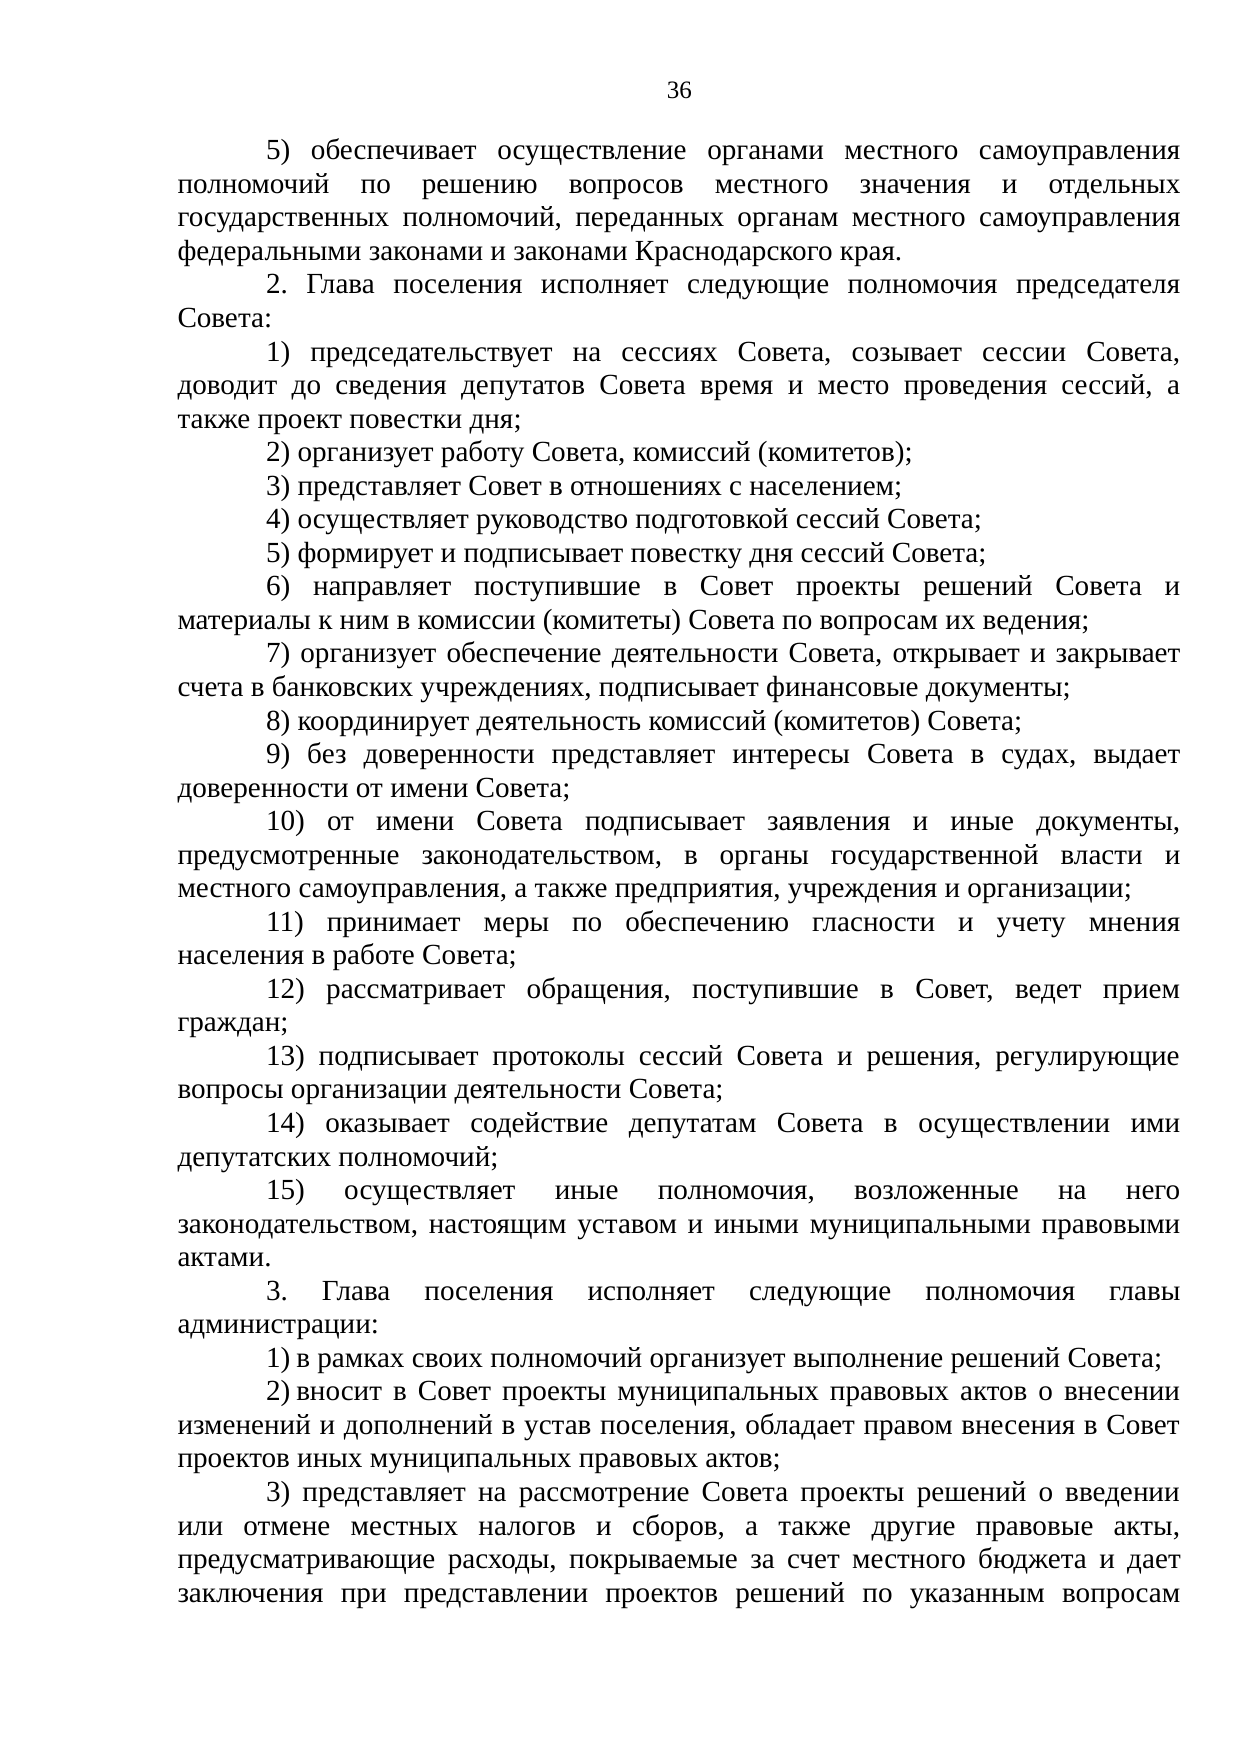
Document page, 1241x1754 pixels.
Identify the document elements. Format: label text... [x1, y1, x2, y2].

text 1) председательствует на сессиях Совета, созывает сессии Совета, доводит до сведения депутатов Совета время и место проведения сессий, а также проект повестки дня; [177, 334, 1181, 434]
text 9) без доверенности представляет интересы Совета в судах, выдает доверенности от имени Совета; [177, 736, 1181, 803]
text 14) оказывает содействие депутатам Совета в осуществлении ими депутатских полномочий; [177, 1105, 1181, 1172]
text 2. Глава поселения исполняет следующие полномочия председателя Совета: [177, 267, 1181, 334]
text 12) рассматривает обращения, поступившие в Совет, ведет прием граждан; [177, 971, 1181, 1038]
list в рамках своих полномочий организует выполнение решений Совета; [177, 1340, 1181, 1373]
text 3. Глава поселения исполняет следующие полномочия главы администрации: [177, 1273, 1181, 1340]
text 3) представляет Совет в отношениях с населением; [177, 468, 1181, 501]
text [177, 1474, 1181, 1608]
text 7) организует обеспечение деятельности Совета, открывает и закрывает счета в банковских учреждениях, подписывает финансовые документы; [177, 636, 1181, 703]
text 6) направляет поступившие в Совет проекты решений Совета и материалы к ним в комиссии (комитеты) Совета по вопросам их ведения; [177, 568, 1181, 636]
text 5) обеспечивает осуществление органами местного самоуправления полномочий по решению вопросов местного значения и отдельных государственных полномочий, переданных органам местного самоуправления федеральными законами и законами Краснодарского края. [177, 132, 1181, 267]
list вносит в Совет проекты муниципальных правовых актов о внесении изменений и дополнений в устав поселения, обладает правом внесения в Совет проектов иных муниципальных правовых актов; [177, 1373, 1181, 1474]
text 15) осуществляет иные полномочия, возложенные на него законодательством, настоящим уставом и иными муниципальными правовыми актами. [177, 1172, 1181, 1273]
text 10) от имени Совета подписывает заявления и иные документы, предусмотренные законодательством, в органы государственной власти и местного самоуправления, а также предприятия, учреждения и организации; [177, 803, 1181, 904]
text 4) осуществляет руководство подготовкой сессий Совета; [177, 501, 1181, 535]
text 5) формирует и подписывает повестку дня сессий Совета; [177, 535, 1181, 568]
text 8) координирует деятельность комиссий (комитетов) Совета; [177, 703, 1181, 736]
text 2) организует работу Совета, комиссий (комитетов); [177, 434, 1181, 468]
text 11) принимает меры по обеспечению гласности и учету мнения населения в работе Совета; [177, 904, 1181, 971]
text 13) подписывает протоколы сессий Совета и решения, регулирующие вопросы организации деятельности Совета; [177, 1038, 1181, 1105]
